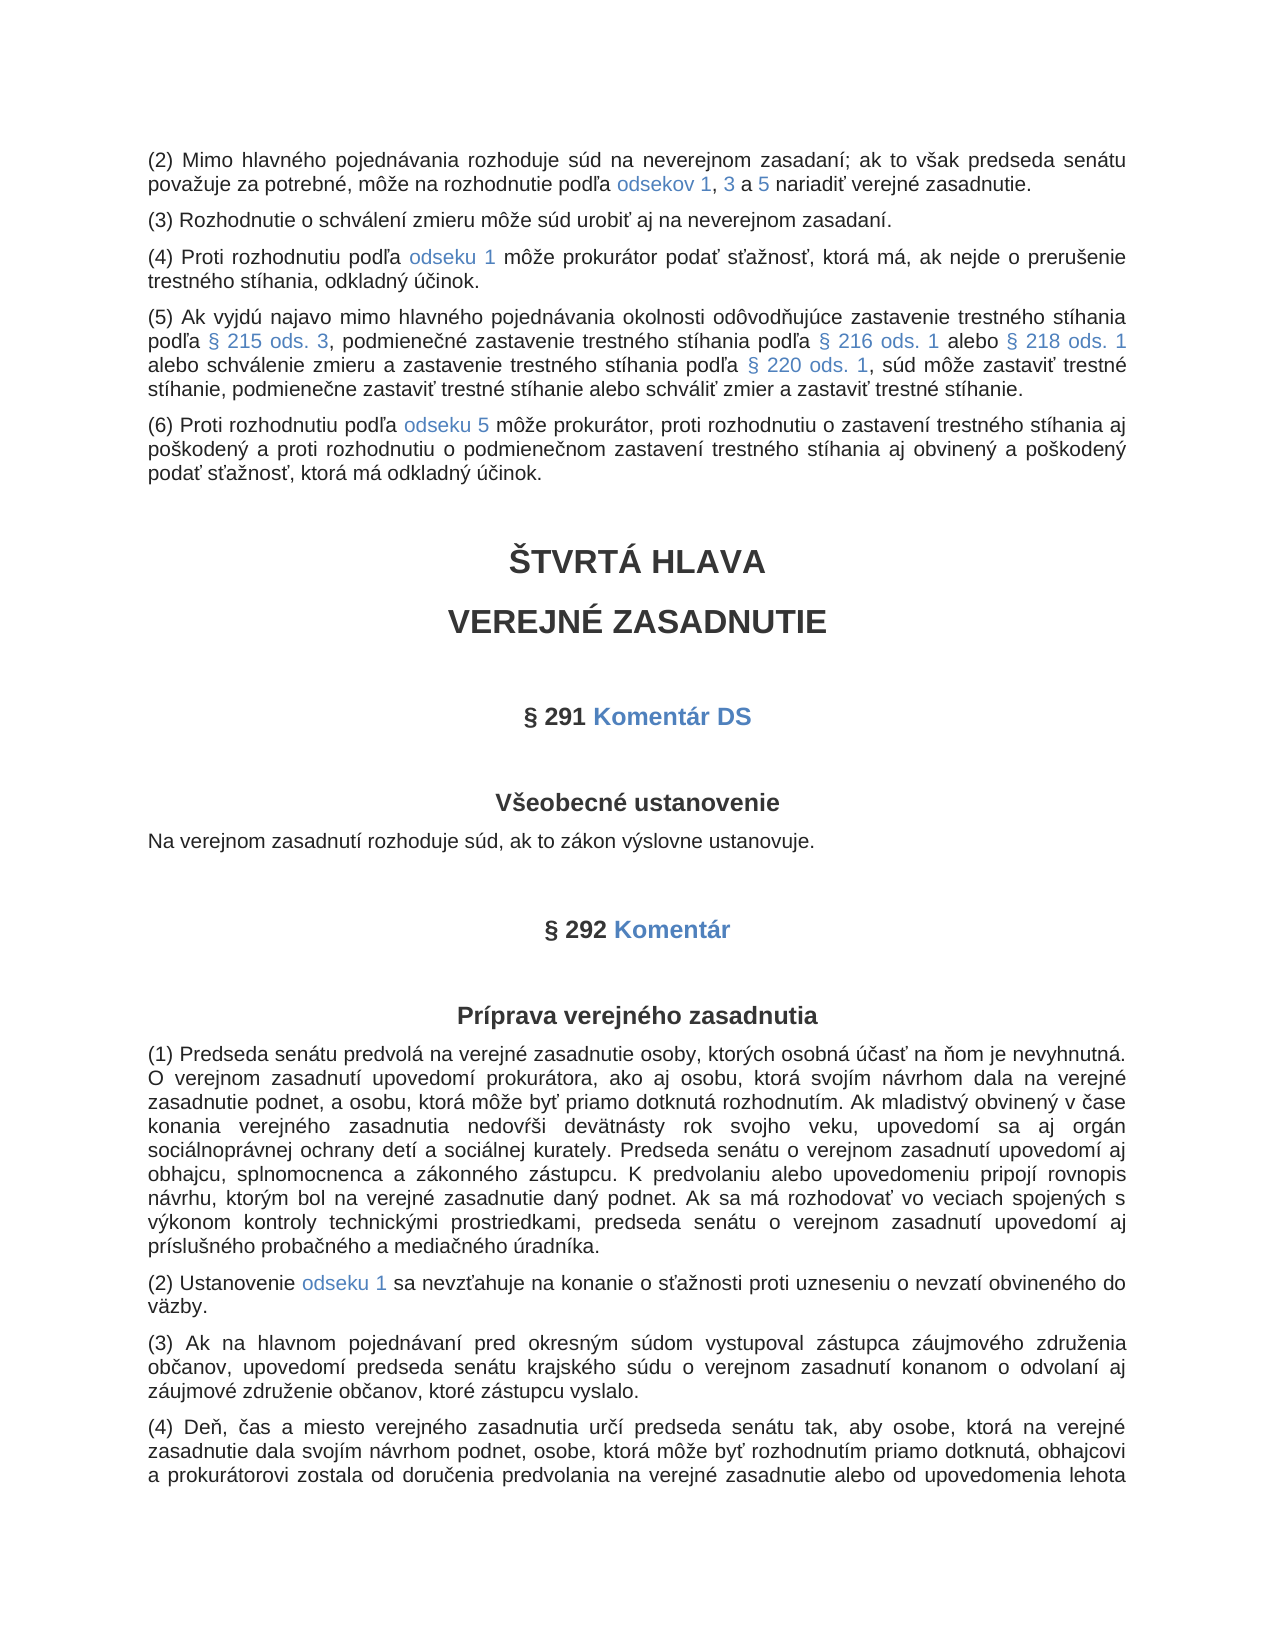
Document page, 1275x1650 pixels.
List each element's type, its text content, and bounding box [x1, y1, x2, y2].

subtitle Všeobecné ustanovenie [148, 788, 1127, 817]
text (2) Mimo hlavného pojednávania rozhoduje súd na neverejnom zasadaní; ak to však predseda senátu považuje za potrebné, môže na rozhodnutie podľa odsekov 1, 3 a 5 nariadiť verejné zasadnutie. [148, 148, 1127, 196]
text (5) Ak vyjdú najavo mimo hlavného pojednávania okolnosti odôvodňujúce zastavenie trestného stíhania podľa § 215 ods. 3, podmienečné zastavenie trestného stíhania podľa § 216 ods. 1 alebo § 218 ods. 1 alebo schválenie zmieru a zastavenie trestného stíhania podľa § 220 ods. 1, súd môže zastaviť trestné stíhanie, podmienečne zastaviť trestné stíhanie alebo schváliť zmier a zastaviť trestné stíhanie. [148, 305, 1127, 401]
text (1) Predseda senátu predvolá na verejné zasadnutie osoby, ktorých osobná účasť na ňom je nevyhnutná. O verejnom zasadnutí upovedomí prokurátora, ako aj osobu, ktorá svojím návrhom dala na verejné zasadnutie podnet, a osobu, ktorá môže byť priamo dotknutá rozhodnutím. Ak mladistvý obvinený v čase konania verejného zasadnutia nedovŕši devätnásty rok svojho veku, upovedomí sa aj orgán sociálnoprávnej ochrany detí a sociálnej kurately. Predseda senátu o verejnom zasadnutí upovedomí aj obhajcu, splnomocnenca a zákonného zástupcu. K predvolaniu alebo upovedomeniu pripojí rovnopis návrhu, ktorým bol na verejné zasadnutie daný podnet. Ak sa má rozhodovať vo veciach spojených s výkonom kontroly technickými prostriedkami, predseda senátu o verejnom zasadnutí upovedomí aj príslušného probačného a mediačného úradníka. [148, 1042, 1127, 1258]
subtitle ŠTVRTÁ HLAVA [148, 542, 1127, 581]
text Na verejnom zasadnutí rozhoduje súd, ak to zákon výslovne ustanovuje. [148, 829, 1127, 853]
subtitle VEREJNÉ ZASADNUTIE [148, 602, 1127, 640]
subtitle Príprava verejného zasadnutia [148, 1001, 1127, 1030]
text § 292 Komentár [148, 915, 1127, 944]
text (3) Ak na hlavnom pojednávaní pred okresným súdom vystupoval zástupca záujmového združenia občanov, upovedomí predseda senátu krajského súdu o verejnom zasadnutí konanom o odvolaní aj záujmové združenie občanov, ktoré zástupcu vyslalo. [148, 1331, 1127, 1403]
text § 291 Komentár DS [148, 702, 1127, 731]
text (6) Proti rozhodnutiu podľa odseku 5 môže prokurátor, proti rozhodnutiu o zastavení trestného stíhania aj poškodený a proti rozhodnutiu o podmienečnom zastavení trestného stíhania aj obvinený a poškodený podať sťažnosť, ktorá má odkladný účinok. [148, 413, 1127, 485]
text (2) Ustanovenie odseku 1 sa nevzťahuje na konanie o sťažnosti proti uzneseniu o nevzatí obvineného do väzby. [148, 1270, 1127, 1318]
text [148, 1415, 1127, 1487]
text (4) Proti rozhodnutiu podľa odseku 1 môže prokurátor podať sťažnosť, ktorá má, ak nejde o prerušenie trestného stíhania, odkladný účinok. [148, 244, 1127, 292]
text (3) Rozhodnutie o schválení zmieru môže súd urobiť aj na neverejnom zasadaní. [148, 208, 1127, 232]
